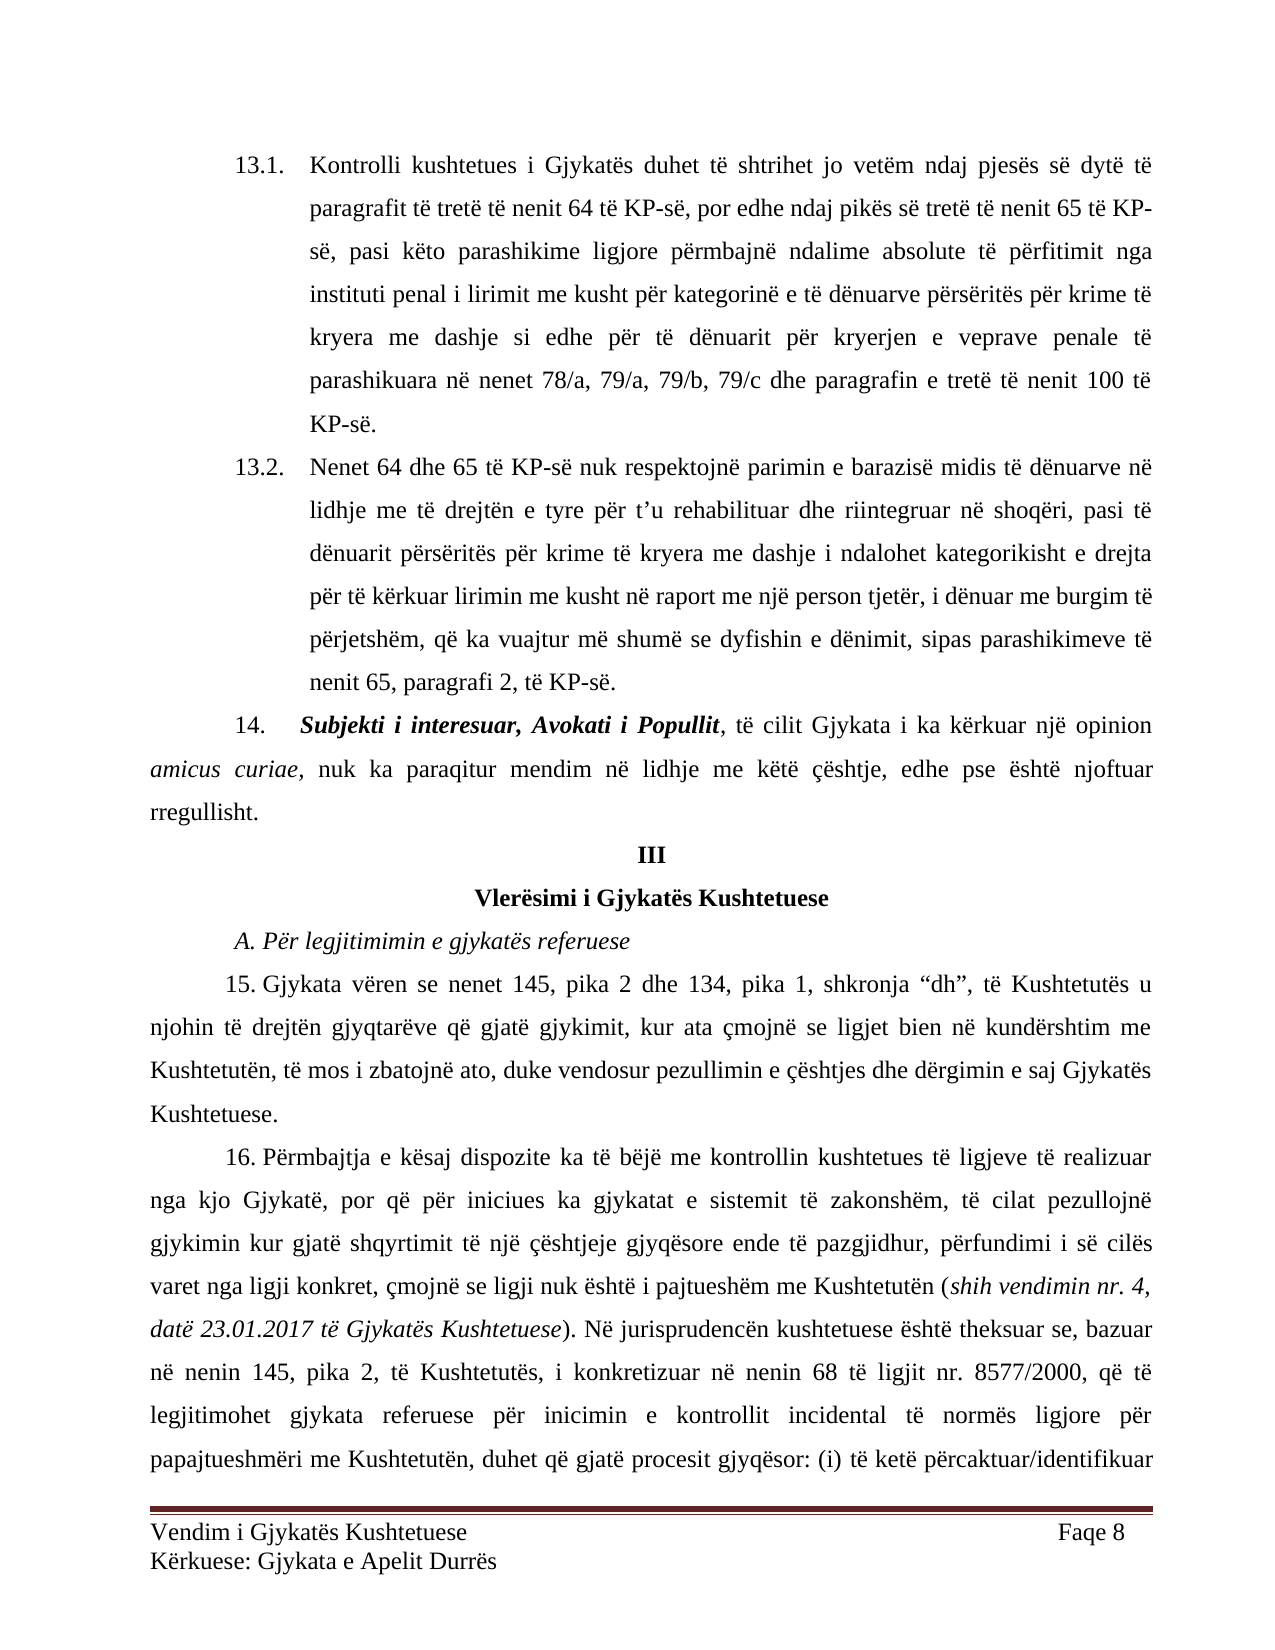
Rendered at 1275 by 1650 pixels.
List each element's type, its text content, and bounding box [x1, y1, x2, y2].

list Gjykata vëren se nenet 145, pika 2 dhe 134, pika 1, shkronja “dh”, të Kushtetutës u njohin të drejtën gjyqtarëve që gjatë gjykimit, kur ata çmojnë se ligjet bien në kundërshtim me Kushtetutën, të mos i zbatojnë ato, duke vendosur pezullimin e çështjes dhe dërgimin e saj Gjykatës Kushtetuese. [150, 969, 1153, 1127]
text III [150, 840, 1153, 869]
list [150, 1142, 1153, 1472]
list Kontrolli kushtetues i Gjykatës duhet të shtrihet jo vetëm ndaj pjesës së dytë të paragrafit të tretë të nenit 64 të KP-së, por edhe ndaj pikës së tretë të nenit 65 të KP-së, pasi këto parashikime ligjore përmbajnë ndalime absolute të përfitimit nga instituti penal i lirimit me kusht për kategorinë e të dënuarve përsëritës për krime të kryera me dashje si edhe për të dënuarit për kryerjen e veprave penale të parashikuara në nenet 78/a, 79/a, 79/b, 79/c dhe paragrafin e tretë të nenit 100 të KP-së. [234, 150, 1153, 437]
list Nenet 64 dhe 65 të KP-së nuk respektojnë parimin e barazisë midis të dënuarve në lidhje me të drejtën e tyre për t’u rehabilituar dhe riintegruar në shoqëri, pasi të dënuarit përsëritës për krime të kryera me dashje i ndalohet kategorikisht e drejta për të kërkuar lirimin me kusht në raport me një person tjetër, i dënuar me burgim të përjetshëm, që ka vuajtur më shumë se dyfishin e dënimit, sipas parashikimeve të nenit 65, paragrafi 2, të KP-së. [234, 452, 1153, 696]
list Për legjitimimin e gjykatës referuese [234, 926, 1153, 955]
text Vlerësimi i Gjykatës Kushtetuese [150, 883, 1153, 912]
list Subjekti i interesuar, Avokati i Popullit, të cilit Gjykata i ka kërkuar një opinion amicus curiae, nuk ka paraqitur mendim në lidhje me këtë çështje, edhe pse është njoftuar rregullisht. [150, 711, 1153, 826]
